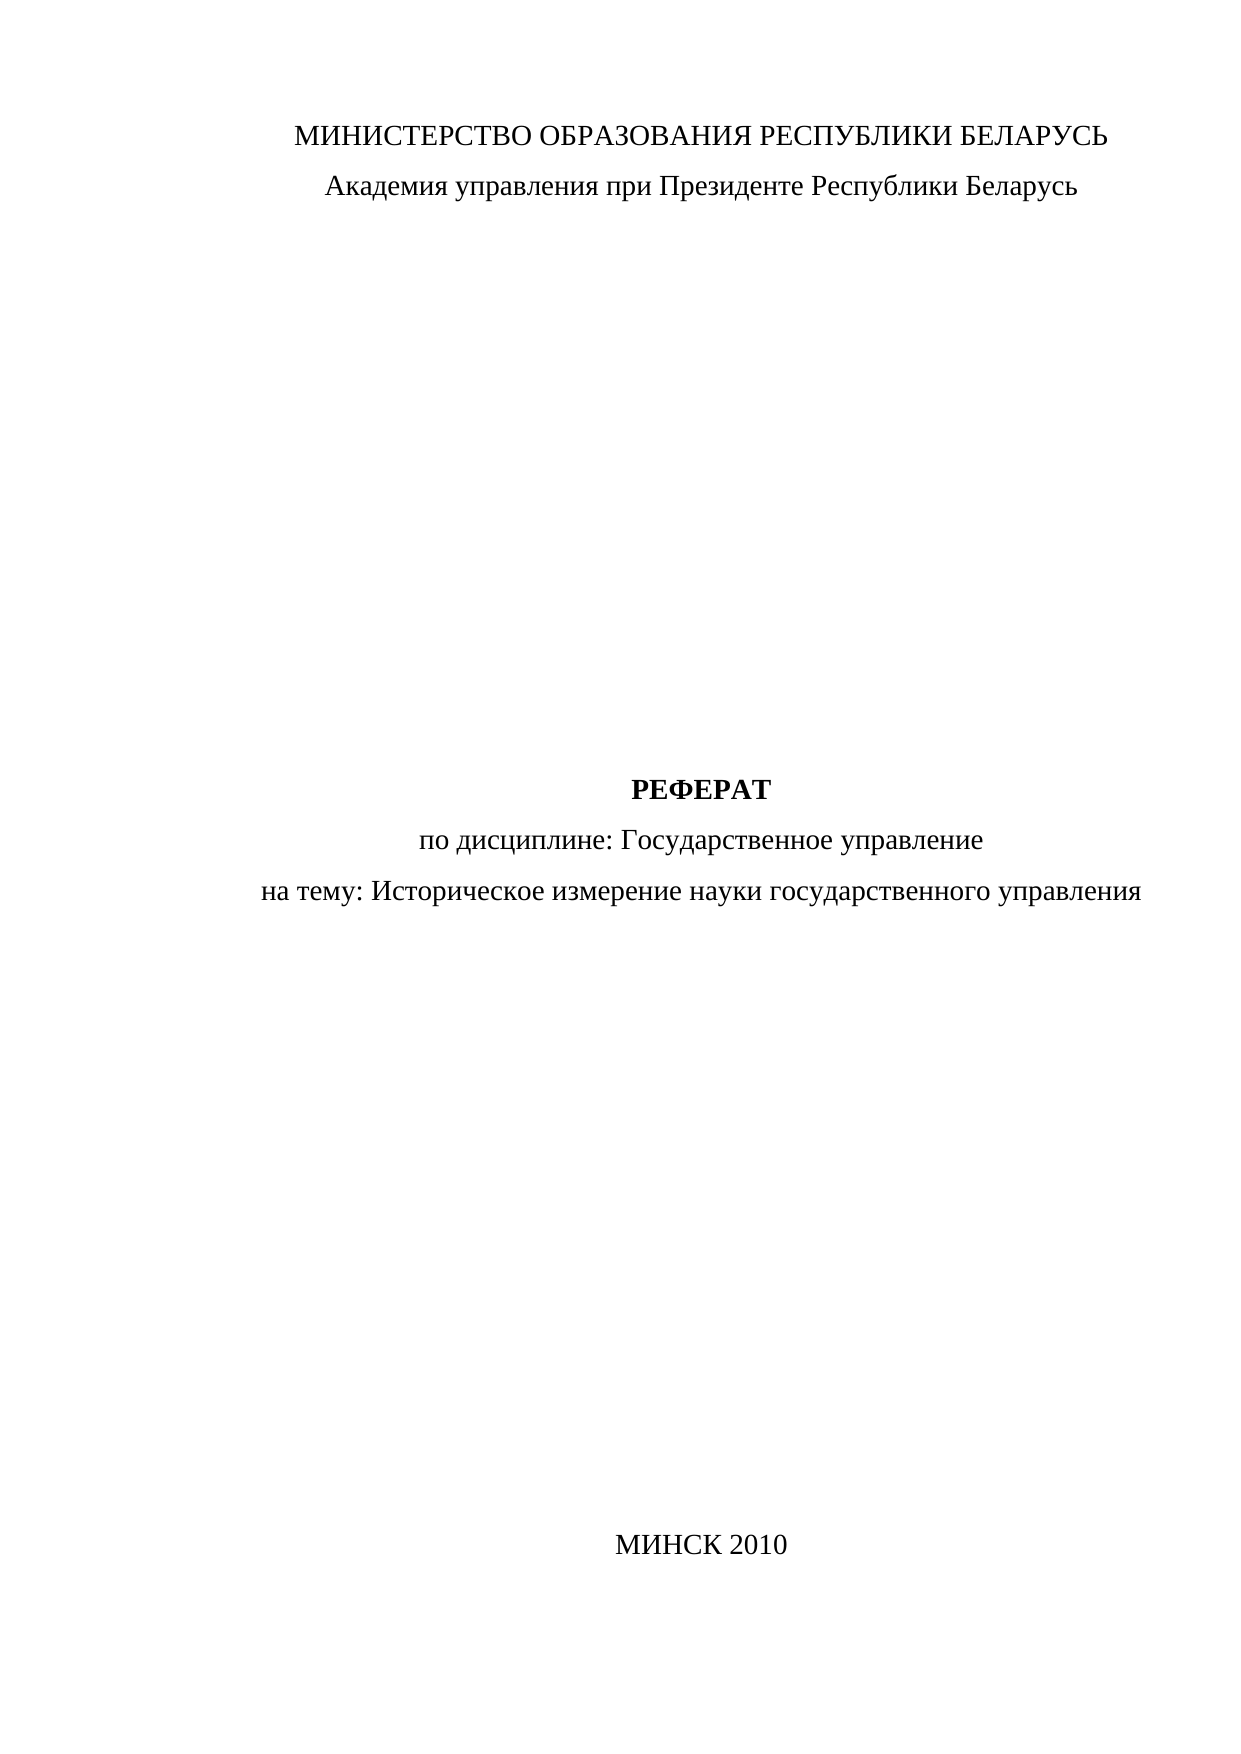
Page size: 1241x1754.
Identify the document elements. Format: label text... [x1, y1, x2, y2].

text по дисциплине: Государственное управление [177, 822, 1152, 856]
text МИНСК 2010 [177, 1527, 1152, 1560]
text на тему: Историческое измерение науки государственного управления [177, 873, 1152, 906]
text Академия управления при Президенте Республики Беларусь [177, 168, 1152, 202]
text РЕФЕРАТ [177, 772, 1152, 806]
text МИНИСТЕРСТВО ОБРАЗОВАНИЯ РЕСПУБЛИКИ БЕЛАРУСЬ [177, 118, 1152, 152]
